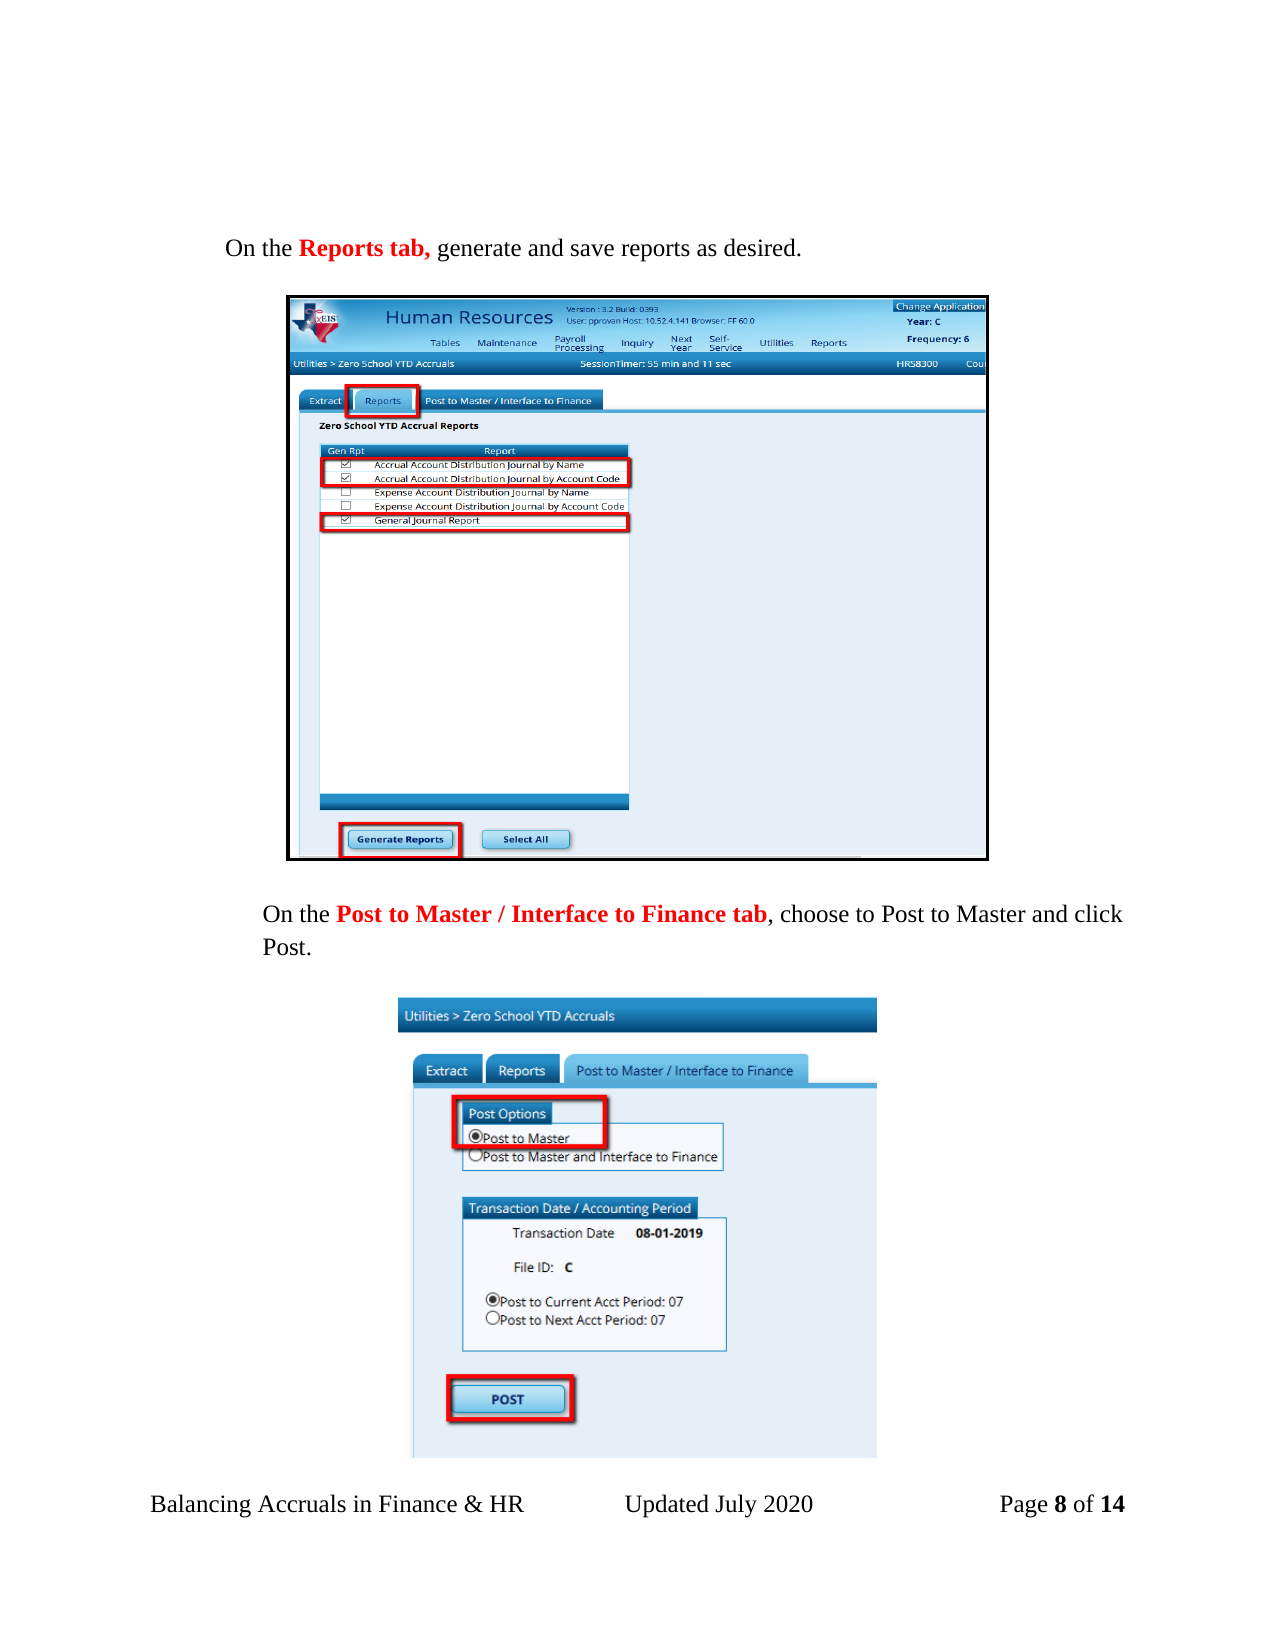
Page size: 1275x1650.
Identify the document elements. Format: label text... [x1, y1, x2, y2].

picture [398, 997, 877, 1458]
text On the Reports tab, generate and save reports as desired. [150, 233, 1125, 261]
list On the Post to Master / Interface to Finance tab, choose to Post to Master and click Post. [150, 899, 1125, 960]
picture [290, 298, 986, 858]
